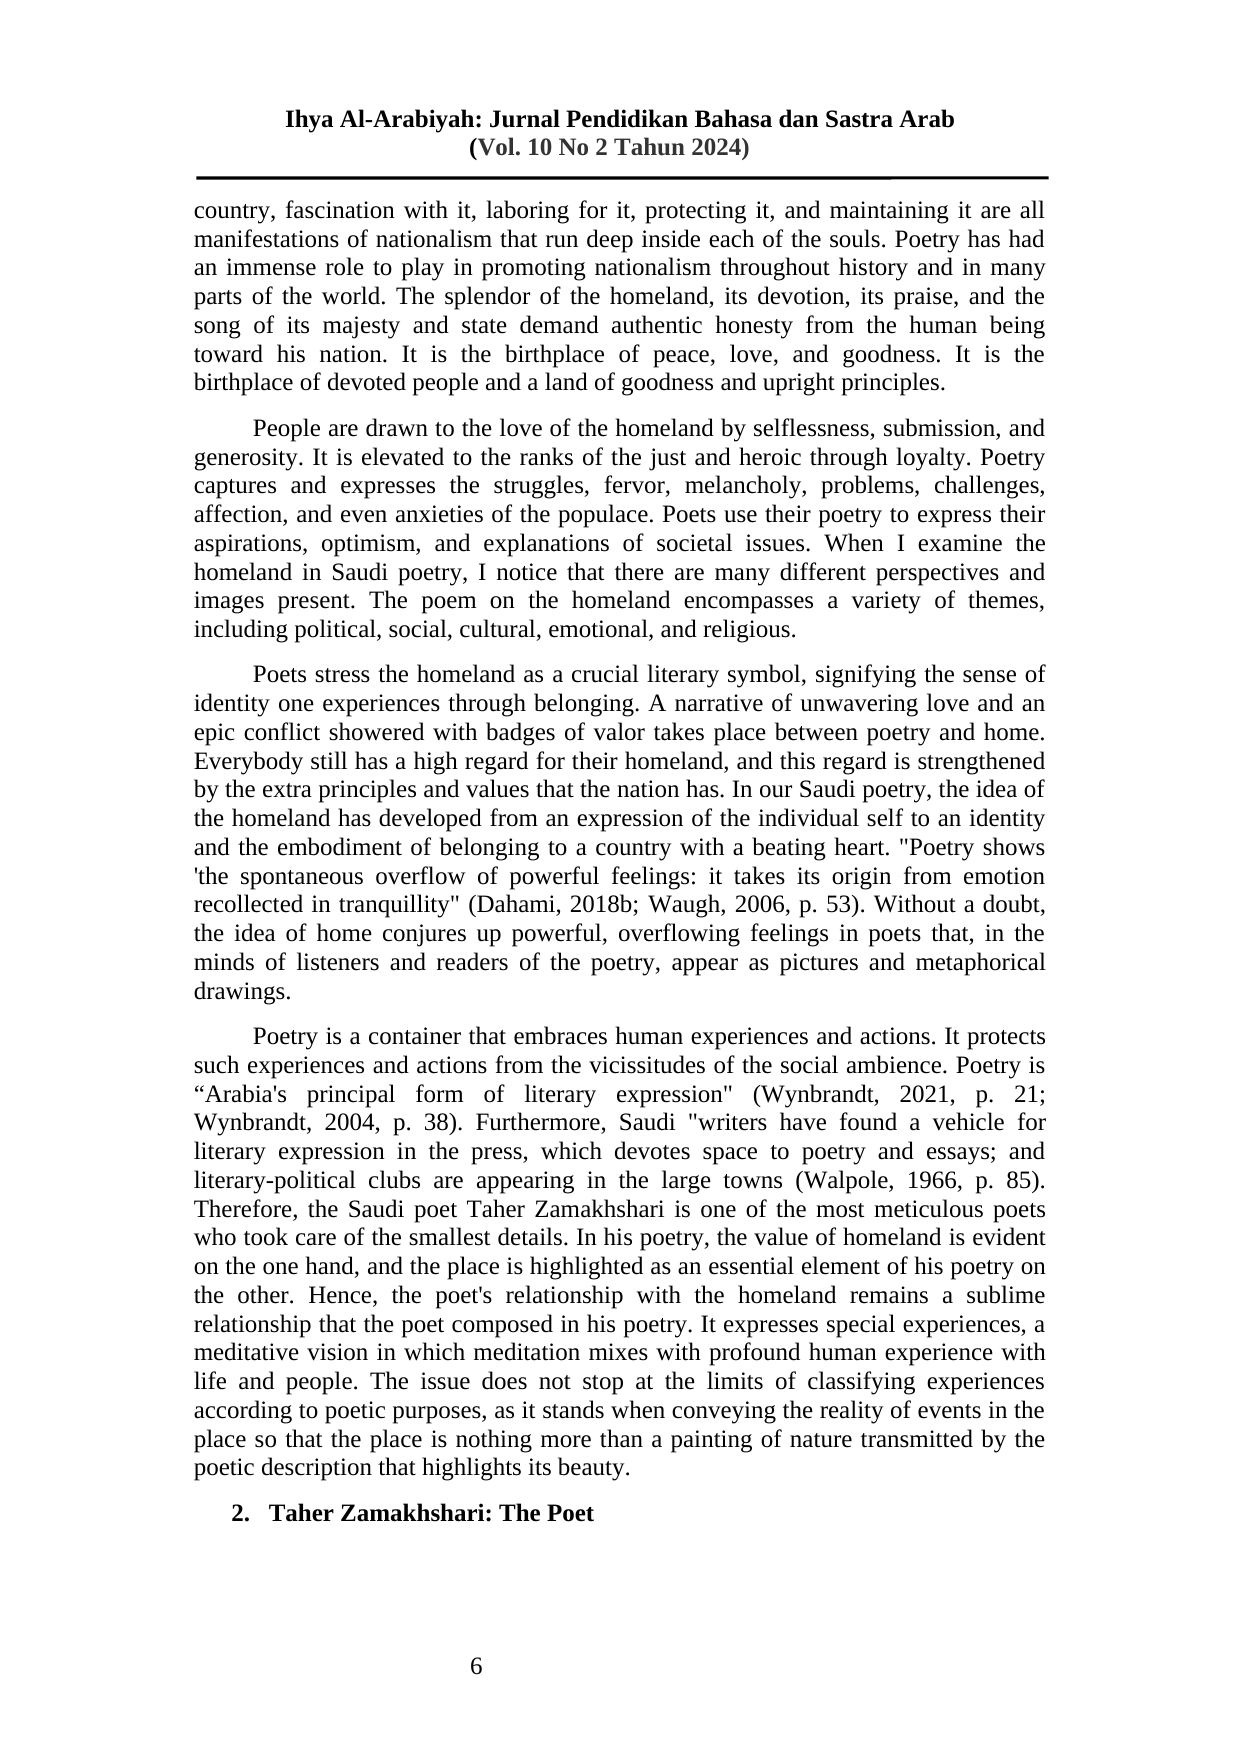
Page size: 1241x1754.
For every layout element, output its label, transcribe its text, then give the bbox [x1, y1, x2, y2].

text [193, 195, 1047, 396]
text Poets stress the homeland as a crucial literary symbol, signifying the sense of identity one experiences through belonging. A narrative of unwavering love and an epic conflict showered with badges of valor takes place between poetry and home. Everybody still has a high regard for their homeland, and this regard is strengthened by the extra principles and values that the nation has. In our Saudi poetry, the idea of the homeland has developed from an expression of the individual self to an identity and the embodiment of belonging to a country with a beating heart. "Poetry shows 'the spontaneous overflow of powerful feelings: it takes its origin from emotion recollected in tranquillity" (Dahami, 2018b; Waugh, 2006, p. 53). Without a doubt, the idea of home conjures up powerful, overflowing feelings in poets that, in the minds of listeners and readers of the poetry, appear as pictures and metaphorical drawings. [193, 659, 1047, 1004]
text People are drawn to the love of the homeland by selflessness, submission, and generosity. It is elevated to the ranks of the just and heroic through loyalty. Poetry captures and expresses the struggles, fervor, melancholy, problems, challenges, affection, and even anxieties of the populace. Poets use their poetry to express their aspirations, optimism, and explanations of societal issues. When I examine the homeland in Saudi poetry, I notice that there are many different perspectives and images present. The poem on the homeland encompasses a variety of themes, including political, social, cultural, emotional, and religious. [193, 413, 1047, 643]
text Poetry is a container that embraces human experiences and actions. It protects such experiences and actions from the vicissitudes of the social ambience. Poetry is “Arabia's principal form of literary expression" (Wynbrandt, 2021, p. 21; Wynbrandt, 2004, p. 38). Furthermore, Saudi "writers have found a vehicle for literary expression in the press, which devotes space to poetry and essays; and literary-political clubs are appearing in the large towns (Walpole, 1966, p. 85). Therefore, the Saudi poet Taher Zamakhshari is one of the most meticulous poets who took care of the smallest details. In his poetry, the value of homeland is evident on the one hand, and the place is highlighted as an essential element of his poetry on the other. Hence, the poet's relationship with the homeland remains a sublime relationship that the poet composed in his poetry. It expresses special experiences, a meditative vision in which meditation mixes with profound human experience with life and people. The issue does not stop at the limits of classifying experiences according to poetic purposes, as it stands when conveying the reality of events in the place so that the place is nothing more than a painting of nature transmitted by the poetic description that highlights its beauty. [193, 1021, 1047, 1481]
list Taher Zamakhshari: The Poet [231, 1498, 1047, 1527]
